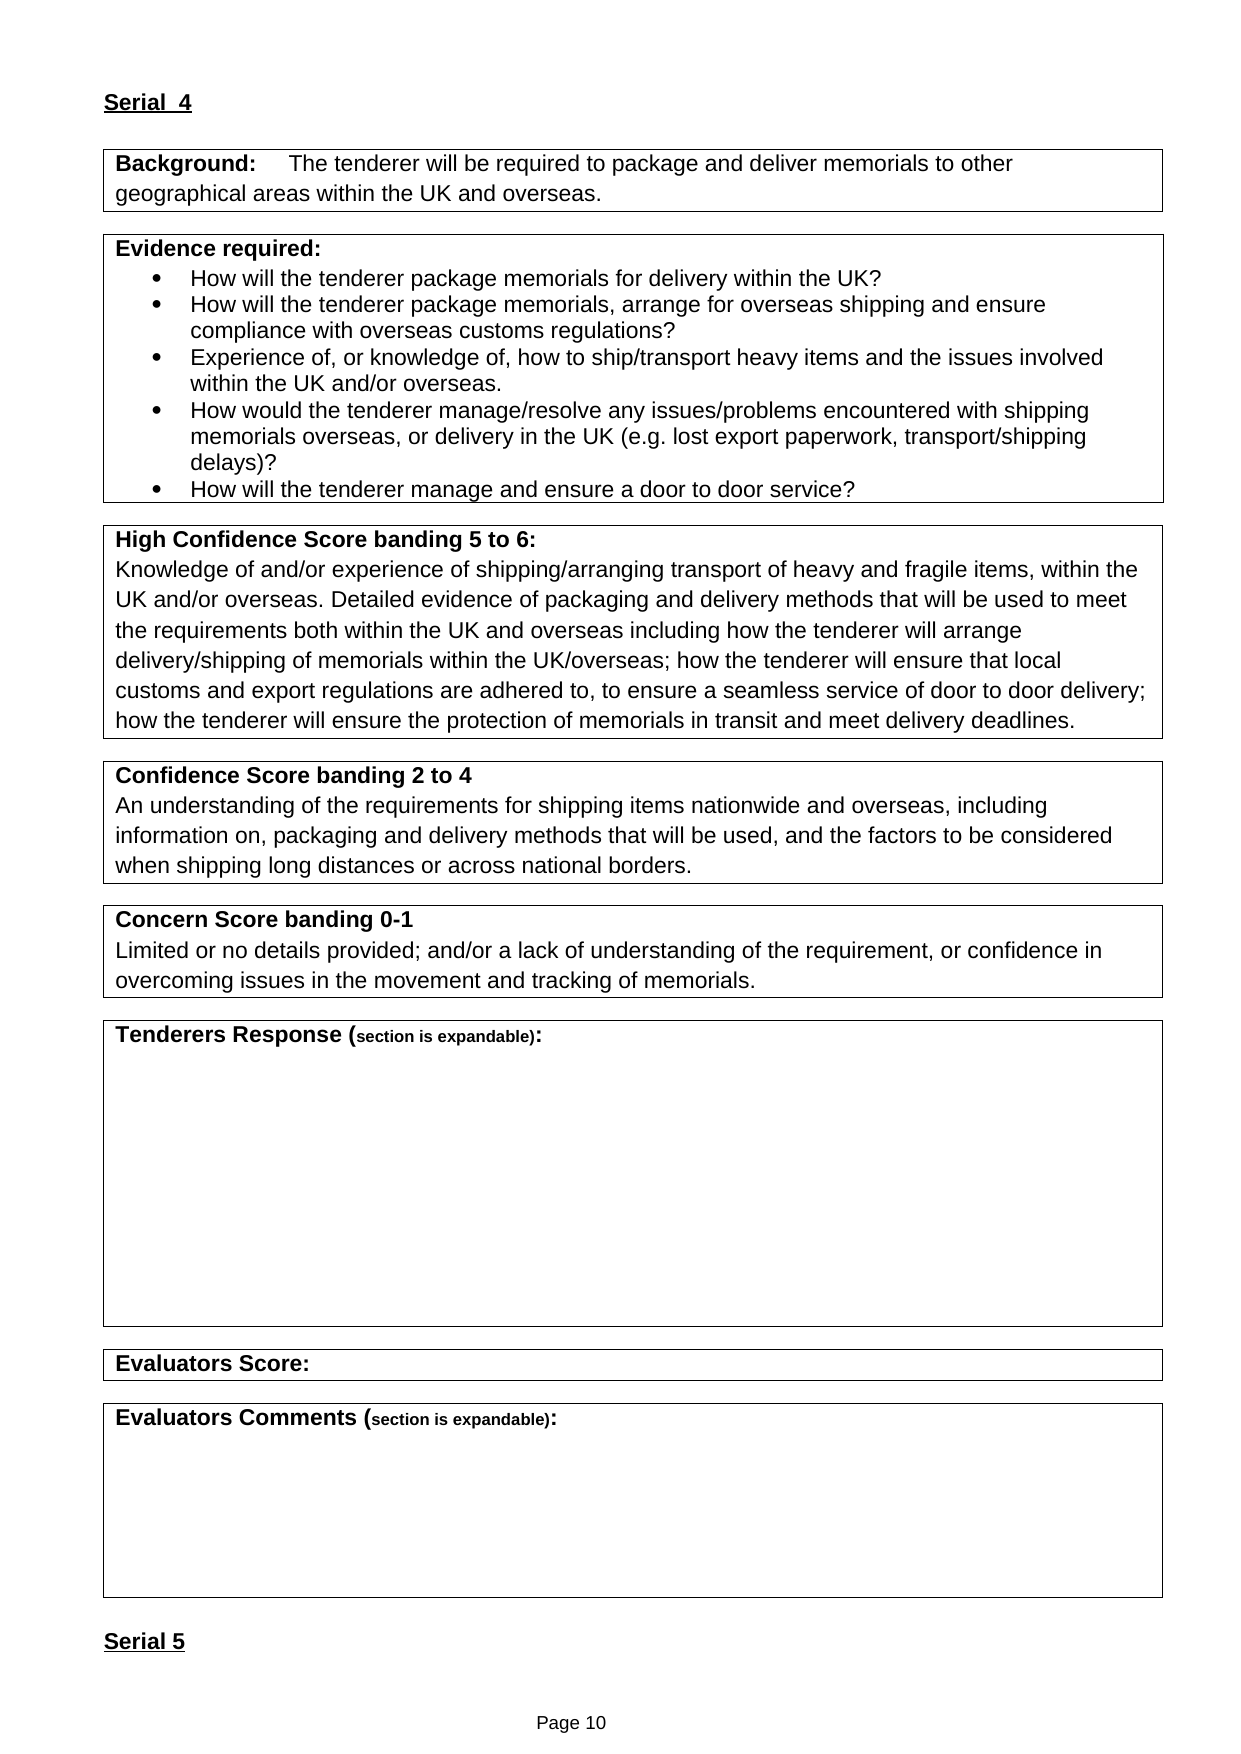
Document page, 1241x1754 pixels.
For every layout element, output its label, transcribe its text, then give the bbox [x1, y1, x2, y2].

table_header Evaluators Comments (section is expandable): [104, 1404, 1162, 1597]
text Serial 5 [103, 1628, 1162, 1654]
table_header Evaluators Score: [104, 1350, 1162, 1380]
table_header Tenderers Response (section is expandable): [104, 1021, 1162, 1326]
table_header Concern Score banding 0-1 Limited or no details provided; and/or a lack of understanding of the requirement, or confidence in overcoming issues in the movement and tracking of memorials. [104, 906, 1162, 997]
table_header Confidence Score banding 2 to 4 An understanding of the requirements for shipping items nationwide and overseas, including information on, packaging and delivery methods that will be used, and the factors to be considered when shipping long distances or across national borders. [104, 762, 1162, 882]
table_header Evidence required: How will the tenderer package memorials for delivery within the UK? How will the tenderer package memorials, arrange for overseas shipping and ensure compliance with overseas customs regulations? Experience of, or knowledge of, how to ship/transport heavy items and the issues involved within the UK and/or overseas. How would the tenderer manage/resolve any issues/problems encountered with shipping memorials overseas, or delivery in the UK (e.g. lost export paperwork, transport/shipping delays)? How will the tenderer manage and ensure a door to door service? [104, 235, 1163, 502]
table_header Background: The tenderer will be required to package and deliver memorials to other geographical areas within the UK and overseas. [104, 150, 1162, 211]
text Serial 4 [103, 89, 1162, 115]
table_header High Confidence Score banding 5 to 6: Knowledge of and/or experience of shipping/arranging transport of heavy and fragile items, within the UK and/or overseas. Detailed evidence of packaging and delivery methods that will be used to meet the requirements both within the UK and overseas including how the tenderer will arrange delivery/shipping of memorials within the UK/overseas; how the tenderer will ensure that local customs and export regulations are adhered to, to ensure a seamless service of door to door delivery; how the tenderer will ensure the protection of memorials in transit and meet delivery deadlines. [104, 526, 1162, 737]
